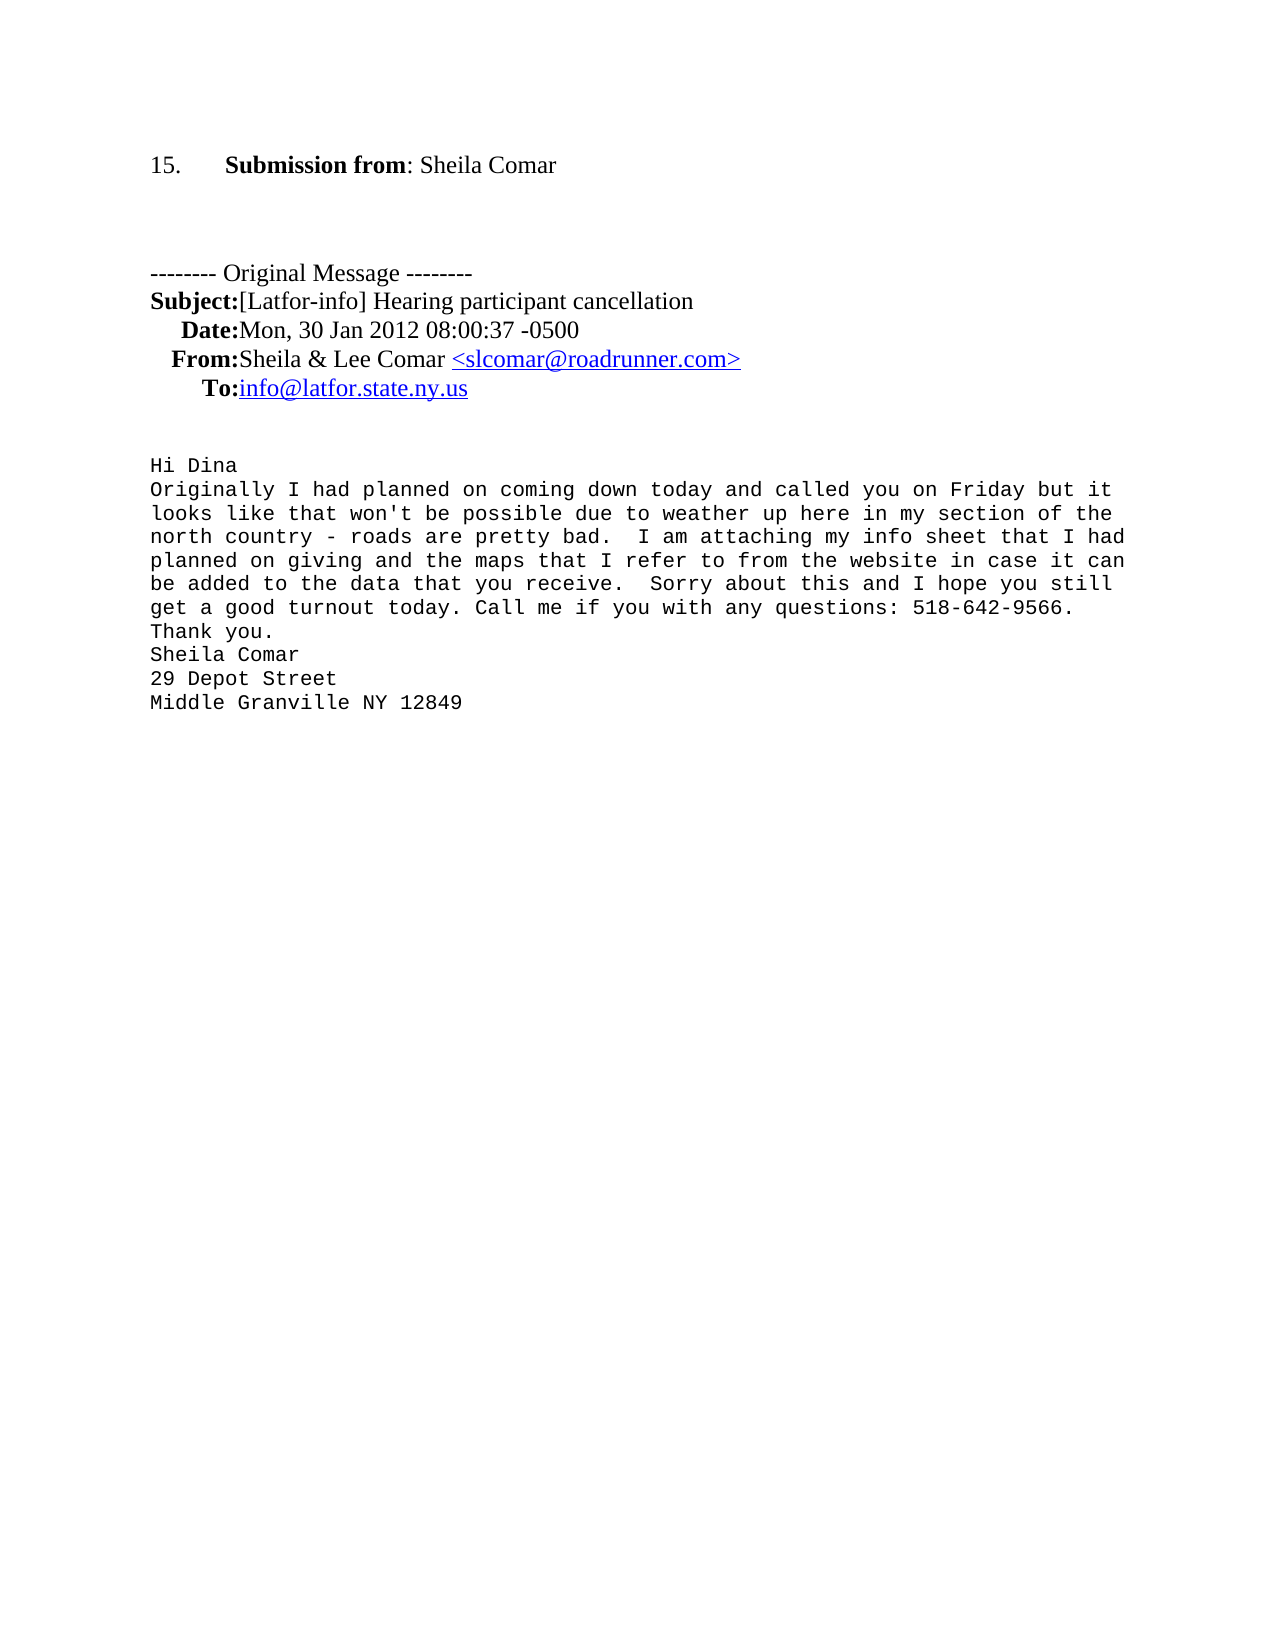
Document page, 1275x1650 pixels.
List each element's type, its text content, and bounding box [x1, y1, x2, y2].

table_cell From: [150, 344, 239, 373]
table_cell Mon, 30 Jan 2012 08:00:37 -0500 [239, 315, 741, 344]
text Sheila Comar [150, 644, 1125, 668]
table_cell info@latfor.state.ny.us [239, 373, 741, 401]
table_cell To: [150, 373, 239, 401]
text Middle Granville NY 12849 [150, 692, 1125, 715]
table_cell Date: [150, 315, 239, 344]
table_header Subject: [150, 286, 239, 315]
table_header [Latfor-info] Hearing participant cancellation [239, 286, 741, 315]
text 29 Depot Street [150, 668, 1125, 692]
text -------- Original Message -------- [150, 258, 1125, 286]
text Hi Dina [150, 455, 1125, 479]
text Thank you. [150, 621, 1125, 644]
table_cell Sheila & Lee Comar <slcomar@roadrunner.com> [239, 344, 741, 373]
text Originally I had planned on coming down today and called you on Friday but it looks like that won't be possible due to weather up here in my section of the north country - roads are pretty bad. I am attaching my info sheet that I had planned on giving and the maps that I refer to from the website in case it can be added to the data that you receive. Sorry about this and I hope you still get a good turnout today. Call me if you with any questions: 518-642-9566. [150, 479, 1125, 621]
text 15. Submission from: Sheila Comar [150, 150, 1125, 179]
